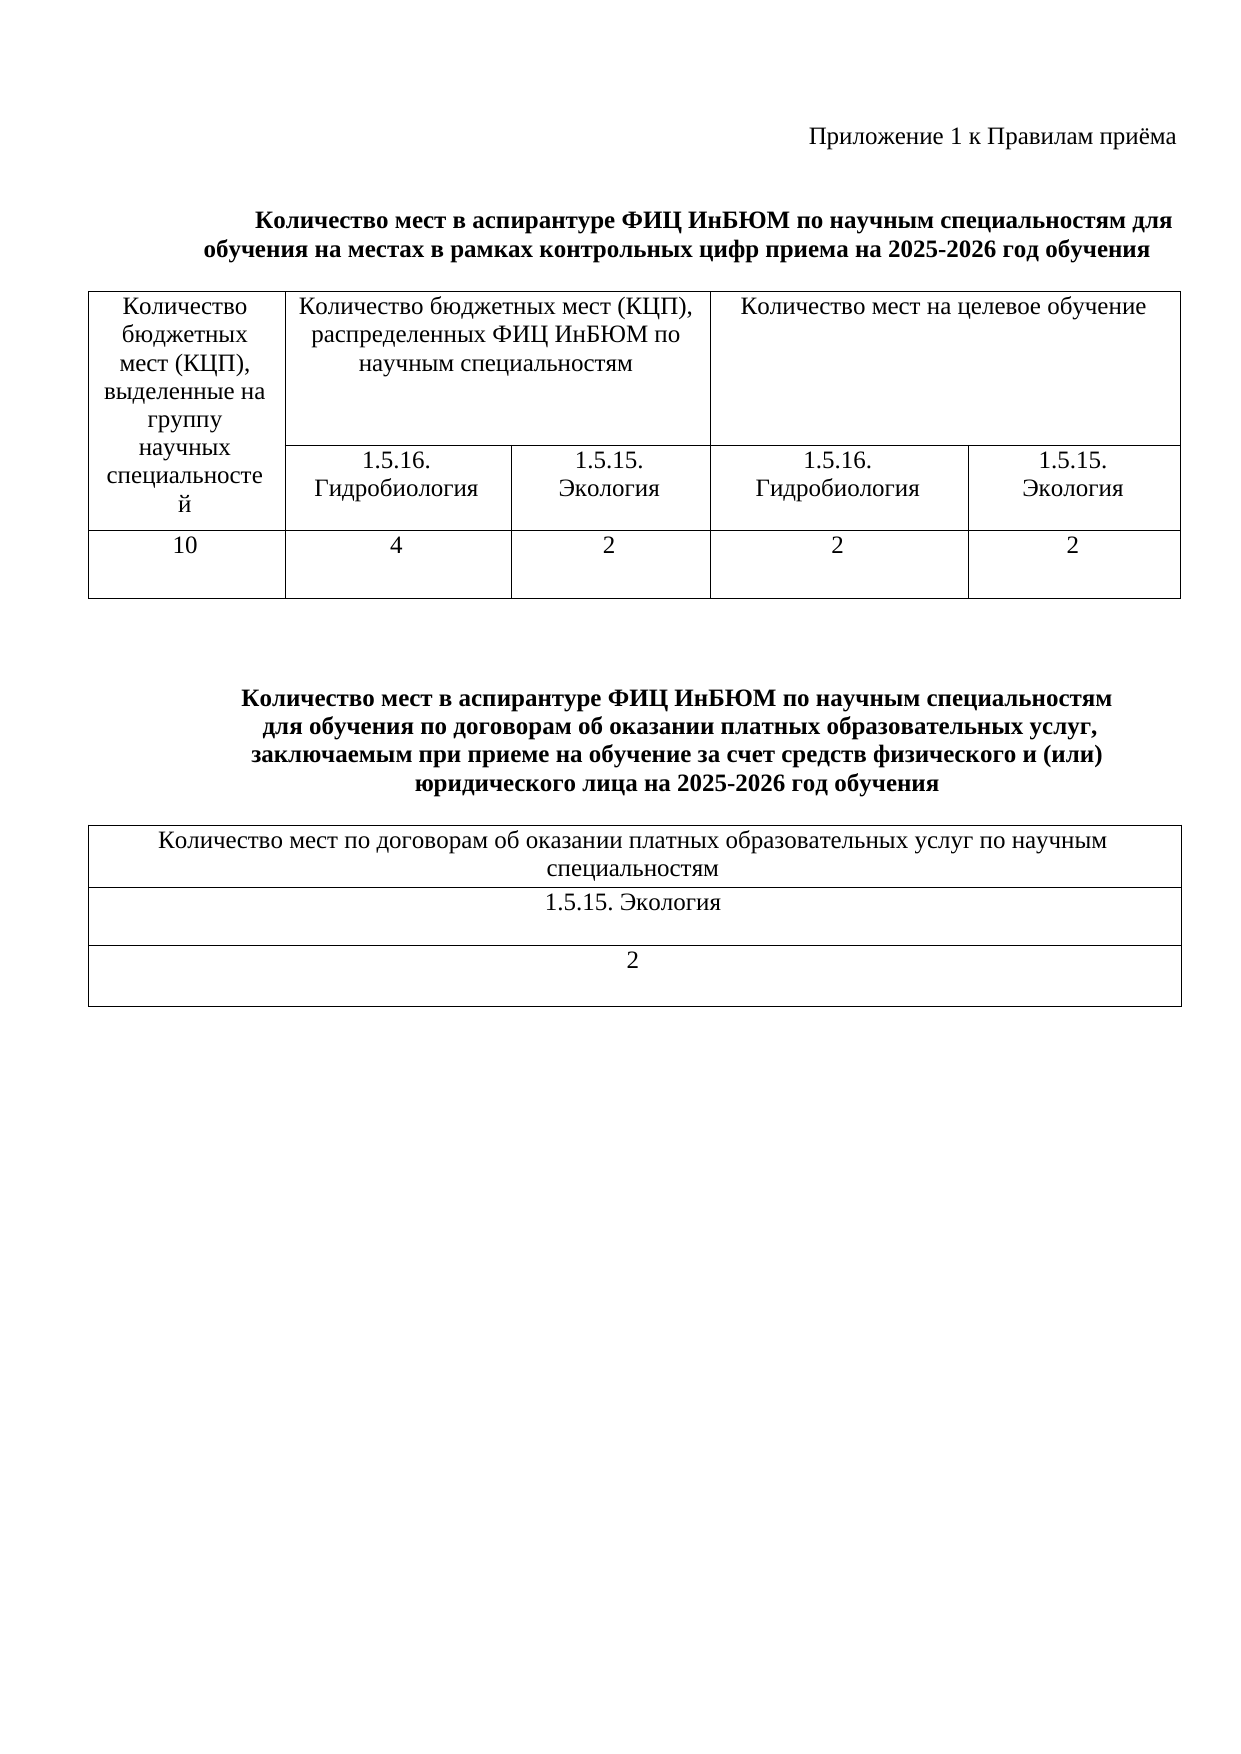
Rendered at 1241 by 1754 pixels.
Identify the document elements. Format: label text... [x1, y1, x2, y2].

table_cell 1.5.15. Экология [89, 888, 1181, 944]
table_cell 1.5.16. Гидробиология [711, 446, 968, 530]
table_cell 10 [89, 531, 285, 598]
text Приложение 1 к Правилам приёма [177, 122, 1177, 150]
table_cell 1.5.15. Экология [969, 446, 1180, 530]
text Количество мест в аспирантуре ФИЦ ИнБЮМ по научным специальностям для обучения на местах в рамках контрольных цифр приема на 2025-2026 год обучения [177, 206, 1177, 263]
table_cell 2 [969, 531, 1180, 598]
table_cell 1.5.16. Гидробиология [286, 446, 511, 530]
table_header Количество мест по договорам об оказании платных образовательных услуг по научным специальностям [89, 826, 1181, 887]
text Количество мест в аспирантуре ФИЦ ИнБЮМ по научным специальностям [177, 684, 1177, 712]
table_header Количество мест на целевое обучение [711, 292, 1180, 445]
table_cell 4 [286, 531, 511, 598]
table_cell 1.5.15. Экология [512, 446, 710, 530]
table_cell 2 [89, 946, 1181, 1006]
table_cell 2 [512, 531, 710, 598]
table_header Количество бюджетных мест (КЦП), распределенных ФИЦ ИнБЮМ по научным специальностям [286, 292, 710, 445]
table_header Количество бюджетных мест (КЦП), выделенные на группу научных специальностей [89, 292, 285, 530]
text для обучения по договорам об оказании платных образовательных услуг, заключаемым при приеме на обучение за счет средств физического и (или) юридического лица на 2025-2026 год обучения [177, 712, 1177, 796]
table_cell 2 [711, 531, 968, 598]
